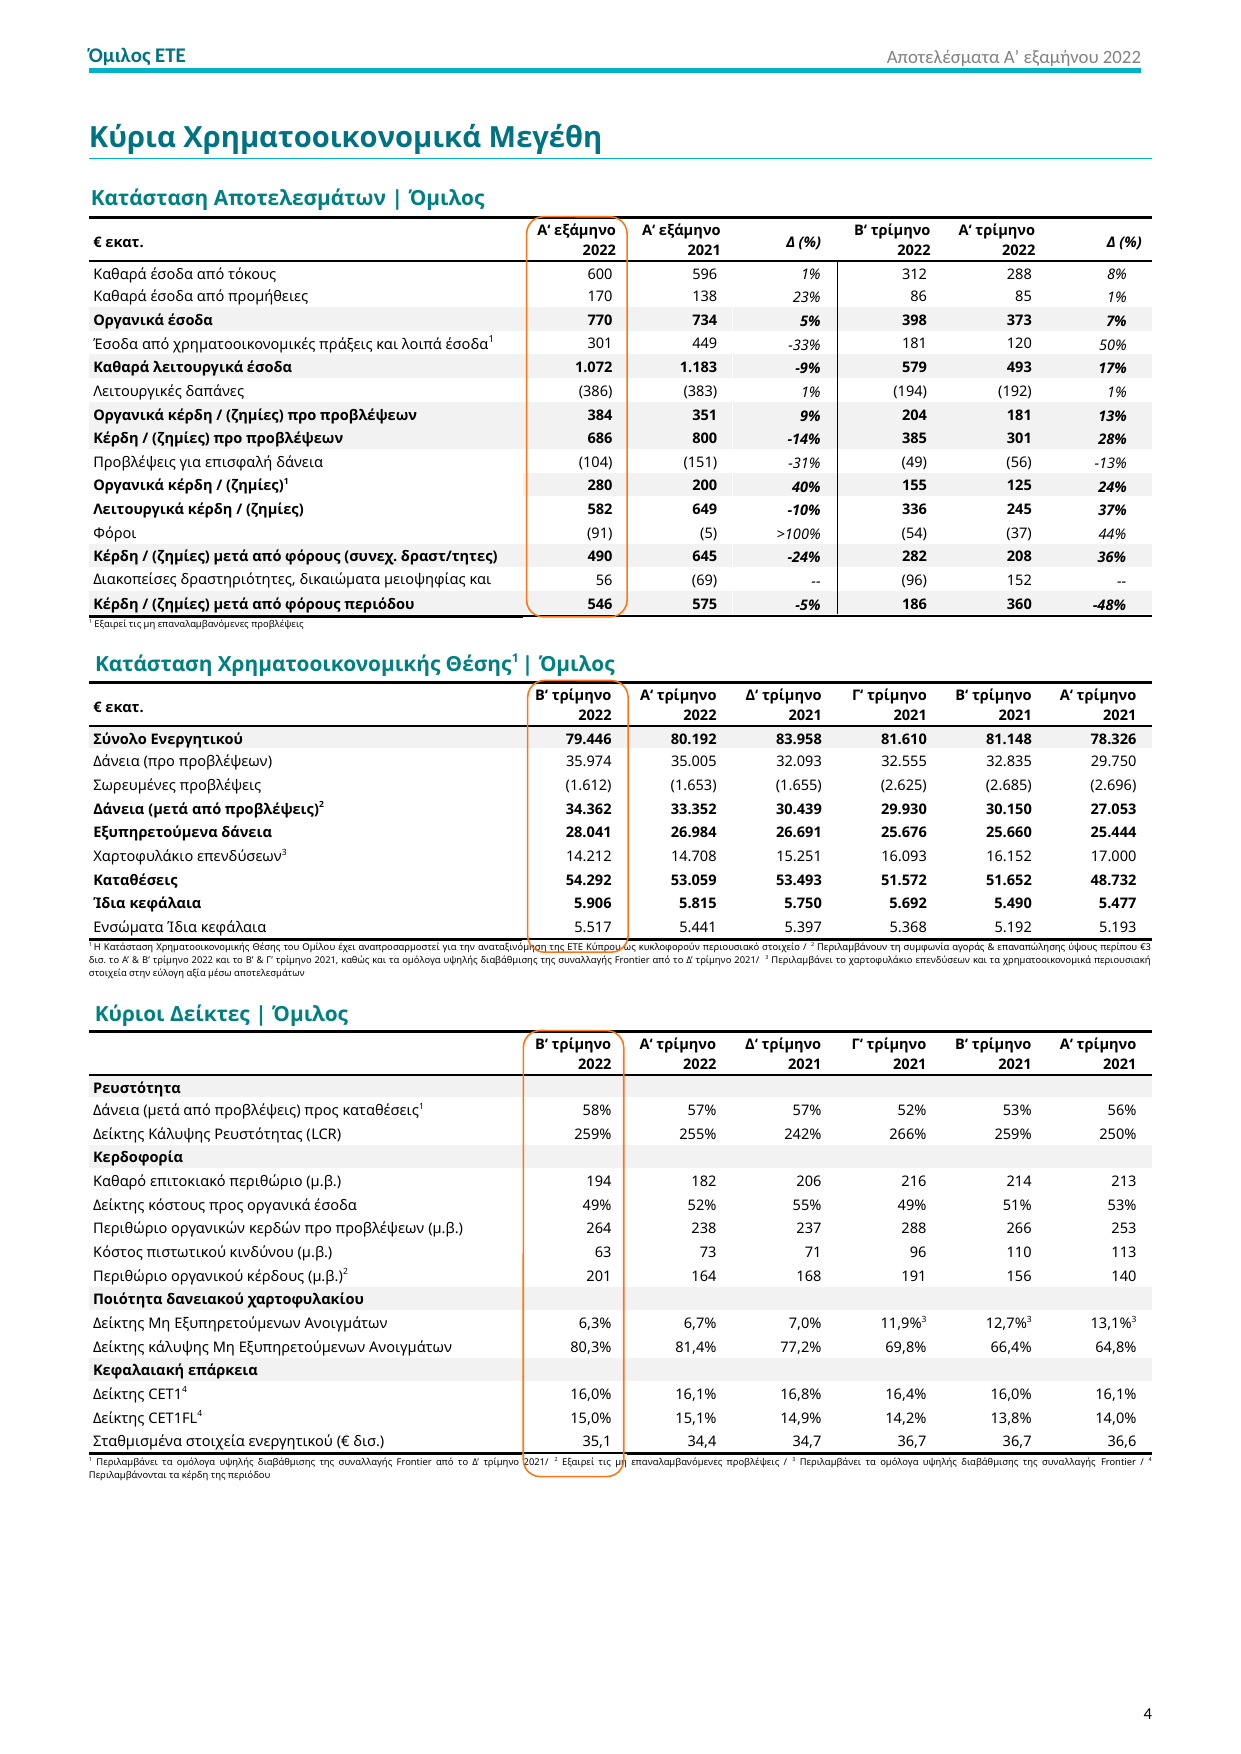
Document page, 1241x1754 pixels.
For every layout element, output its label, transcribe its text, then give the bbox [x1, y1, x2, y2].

table_cell 288 [942, 262, 1047, 283]
table_cell (1.612) [529, 772, 627, 796]
table_cell 113 [1047, 1239, 1152, 1263]
table_cell 5.750 [732, 890, 837, 914]
table_cell Κεφαλαιακή επάρκεια [89, 1358, 522, 1381]
table_cell 30.439 [732, 796, 837, 819]
table_cell 16.152 [942, 843, 1047, 867]
table_cell 54.292 [529, 867, 627, 890]
table_cell 384 [528, 402, 626, 425]
table_cell Δείκτης Μη Εξυπηρετούμενων Ανοιγμάτων [89, 1310, 522, 1334]
table_header Α‘ τρίμηνο 2022 [942, 219, 1047, 260]
table_cell 214 [942, 1168, 1047, 1192]
table_cell 29.930 [837, 796, 942, 819]
table_cell 16,1% [627, 1381, 731, 1405]
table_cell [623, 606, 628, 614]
table_cell [731, 1145, 837, 1168]
table_cell >100% [733, 520, 837, 543]
table_cell 1% [733, 378, 837, 402]
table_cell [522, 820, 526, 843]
table_cell 53.493 [732, 867, 837, 890]
table_cell 15,1% [627, 1405, 731, 1428]
table_header Β‘ τρίμηνο 2022 [529, 684, 627, 725]
table_cell [942, 1287, 1047, 1310]
table_cell 5.368 [837, 914, 942, 938]
table_cell 206 [731, 1168, 837, 1192]
table_cell 28.041 [529, 820, 627, 843]
table_cell Εξυπηρετούμενα δάνεια [89, 820, 522, 843]
table_cell 32.093 [732, 749, 837, 772]
table_cell 36,7 [837, 1429, 942, 1452]
table_cell 237 [731, 1216, 837, 1239]
table_cell 1.183 [628, 354, 732, 378]
table_cell [837, 1076, 942, 1097]
table_cell 25.444 [1047, 820, 1152, 843]
table_cell 26.984 [629, 820, 732, 843]
table_cell 168 [731, 1263, 837, 1287]
table_cell 5.397 [732, 914, 837, 938]
table_cell 208 [942, 544, 1047, 567]
table_cell 26.691 [732, 820, 837, 843]
table_cell 449 [628, 331, 732, 354]
table_cell Κέρδη / (ζημίες) προ προβλέψεων [89, 425, 523, 449]
table_cell -- [1047, 567, 1152, 591]
table_cell 35.005 [629, 749, 732, 772]
table_cell Ενσώματα Ίδια κεφάλαια [89, 914, 522, 938]
table_cell (2.625) [837, 772, 942, 796]
table_cell Καταθέσεις [89, 867, 522, 890]
table_cell Καθαρά έσοδα από τόκους [89, 262, 523, 283]
table_cell 734 [628, 307, 732, 331]
table_cell -9% [733, 354, 837, 378]
table_cell 216 [837, 1168, 942, 1192]
table_cell (151) [628, 449, 732, 473]
table_header Α‘ τρίμηνο 2022 [627, 1033, 731, 1074]
table_header € εκατ. [89, 219, 523, 260]
table_header Α‘ τρίμηνο 2022 [627, 684, 732, 725]
table_cell Σταθμισμένα στοιχεία ενεργητικού (€ δισ.) [89, 1429, 522, 1452]
table_cell Δάνεια (μετά από προβλέψεις) προς καταθέσεις1 [89, 1098, 522, 1121]
table_cell 57% [627, 1098, 731, 1121]
table_cell Σωρευμένες προβλέψεις [89, 772, 522, 796]
table_cell Kόστος πιστωτικού κινδύνου (μ.β.) [89, 1239, 522, 1263]
table_cell 16,8% [731, 1381, 837, 1405]
table_cell [627, 1287, 731, 1310]
table_cell 50% [1047, 331, 1152, 354]
table_cell [525, 1358, 622, 1381]
table_cell (386) [528, 378, 626, 402]
table_cell 8% [1047, 262, 1152, 283]
table_cell [837, 1287, 942, 1310]
table_cell 242% [731, 1121, 837, 1145]
table_cell 204 [838, 402, 942, 425]
table_cell 336 [838, 496, 942, 520]
table_cell (96) [838, 567, 942, 591]
table_cell 301 [942, 425, 1047, 449]
table_cell [1047, 1145, 1152, 1168]
table_cell 15.251 [732, 843, 837, 867]
table_cell 360 [942, 591, 1047, 614]
table_cell 213 [1047, 1168, 1152, 1192]
table_cell Οργανικά κέρδη / (ζημίες)1 [89, 473, 523, 496]
table_cell Λειτουργικές δαπάνες [89, 378, 523, 402]
table_cell 14,0% [1047, 1405, 1152, 1428]
table_header € εκατ. [89, 684, 522, 725]
table_cell 351 [628, 402, 732, 425]
table_cell 55% [731, 1192, 837, 1216]
table_cell 53% [1047, 1192, 1152, 1216]
table_cell 71 [731, 1239, 837, 1263]
table_cell [1047, 1287, 1152, 1310]
table_cell 56% [1047, 1098, 1152, 1121]
table_cell Σύνολο Ενεργητικού [89, 727, 522, 748]
table_cell 238 [627, 1216, 731, 1239]
table_cell 37% [1047, 496, 1152, 520]
table_cell 546 [528, 591, 626, 614]
table_cell 312 [838, 262, 942, 283]
table_cell 600 [528, 262, 626, 283]
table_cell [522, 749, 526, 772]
table_header Β‘ τρίμηνο 2022 [525, 1033, 622, 1074]
table_cell 16,0% [525, 1381, 622, 1405]
table_cell 5% [733, 307, 837, 331]
table_header Β‘ τρίμηνο 2021 [942, 684, 1047, 725]
table_cell 5.692 [837, 890, 942, 914]
table_cell 56 [528, 567, 626, 591]
table_cell 30.150 [942, 796, 1047, 819]
table_cell 1% [1047, 378, 1152, 402]
table_cell 182 [627, 1168, 731, 1192]
table_cell 36,7 [942, 1429, 1047, 1452]
table_cell [627, 1145, 731, 1168]
table_cell 15,0% [525, 1405, 622, 1428]
table_cell 5.517 [529, 914, 627, 938]
table_cell (5) [628, 520, 732, 543]
table_cell 14.212 [529, 843, 627, 867]
table_cell 81.610 [837, 727, 942, 748]
table_header [89, 1033, 522, 1074]
table_cell 40% [733, 473, 837, 496]
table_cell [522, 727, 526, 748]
table_cell (2.696) [1047, 772, 1152, 796]
table_header Α‘ εξάμηνο 2022 [528, 219, 626, 260]
table_cell 110 [942, 1239, 1047, 1263]
table_cell 264 [525, 1216, 622, 1239]
table_header Α‘ τρίμηνο 2021 [1047, 684, 1152, 725]
table_header Α‘ εξάμηνο 2021 [628, 219, 732, 260]
table_cell 250% [1047, 1121, 1152, 1145]
table_cell 16,0% [942, 1381, 1047, 1405]
table_cell 1% [733, 262, 837, 283]
table_cell 28% [1047, 425, 1152, 449]
table_cell [627, 1076, 731, 1097]
table_cell 191 [837, 1263, 942, 1287]
table_cell 79.446 [529, 727, 627, 748]
table_cell 5.477 [1047, 890, 1152, 914]
table_cell [627, 1358, 731, 1381]
table_cell (104) [528, 449, 626, 473]
table_cell 5.815 [629, 890, 732, 914]
table_cell 52% [837, 1098, 942, 1121]
table_cell 83.958 [732, 727, 837, 748]
title Κύρια Χρηματοοικονομικά Μεγέθη [89, 116, 1152, 158]
table_cell 27.053 [1047, 796, 1152, 819]
table_cell 1.072 [528, 354, 626, 378]
table_cell 36% [1047, 544, 1152, 567]
table_cell 96 [837, 1239, 942, 1263]
table_cell 63 [525, 1239, 622, 1263]
table_cell Προβλέψεις για επισφαλή δάνεια [89, 449, 523, 473]
table_cell 120 [942, 331, 1047, 354]
table_cell Χαρτοφυλάκιο επενδύσεων3 [89, 843, 522, 867]
table_cell 398 [838, 307, 942, 331]
table_cell -48% [1047, 591, 1152, 614]
table_cell Περιθώριο οργανικού κέρδους (μ.β.)2 [89, 1263, 522, 1287]
table_cell (2.685) [942, 772, 1047, 796]
table_cell Δείκτης κόστους προς οργανικά έσοδα [89, 1192, 522, 1216]
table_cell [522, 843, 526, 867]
table_cell (49) [838, 449, 942, 473]
table_cell 373 [942, 307, 1047, 331]
table_cell 34,4 [627, 1429, 731, 1452]
table_cell 51.572 [837, 867, 942, 890]
table_cell Φόροι [89, 520, 523, 543]
table_cell 800 [628, 425, 732, 449]
table_cell Κερδοφορία [89, 1145, 522, 1168]
table_cell Οργανικά έσοδα [89, 307, 523, 331]
table_cell 138 [628, 284, 732, 307]
table_cell 13,1%3 [1047, 1310, 1152, 1334]
table_cell Έσοδα από χρηματοοικονομικές πράξεις και λοιπά έσοδα1 [89, 331, 523, 354]
table_cell 1% [1047, 284, 1152, 307]
table_cell [942, 1076, 1047, 1097]
table_cell 266% [837, 1121, 942, 1145]
table_cell Δείκτης CET14 [89, 1381, 522, 1405]
table_cell 51% [942, 1192, 1047, 1216]
table_cell 86 [838, 284, 942, 307]
table_cell Δάνεια (μετά από προβλέψεις)2 [89, 796, 522, 819]
table_cell 582 [528, 496, 626, 520]
table_cell [525, 1076, 622, 1097]
table_cell 9% [733, 402, 837, 425]
table_cell Δείκτης Κάλυψης Ρευστότητας (LCR) [89, 1121, 522, 1145]
table_cell 11,9%3 [837, 1310, 942, 1334]
table_header Α‘ τρίμηνο 2021 [1047, 1033, 1152, 1074]
table_header Β‘ τρίμηνο 2021 [942, 1033, 1047, 1074]
table_cell 253 [1047, 1216, 1152, 1239]
table_cell 579 [838, 354, 942, 378]
table_cell 16,4% [837, 1381, 942, 1405]
table_cell 288 [837, 1216, 942, 1239]
table_cell 266 [942, 1216, 1047, 1239]
table_cell Ρευστότητα [89, 1076, 522, 1097]
table_cell -31% [733, 449, 837, 473]
table_cell 255% [627, 1121, 731, 1145]
table_cell 32.835 [942, 749, 1047, 772]
table_cell 53% [942, 1098, 1047, 1121]
table_cell (56) [942, 449, 1047, 473]
table_cell 81,4% [627, 1334, 731, 1357]
table_cell 596 [628, 262, 732, 283]
table_cell Ποιότητα δανειακού χαρτοφυλακίου [89, 1287, 522, 1310]
table_cell 66,4% [942, 1334, 1047, 1357]
table_cell 34,7 [731, 1429, 837, 1452]
table_cell 152 [942, 567, 1047, 591]
table_cell 16.093 [837, 843, 942, 867]
table_cell 201 [525, 1263, 622, 1287]
table_cell 282 [838, 544, 942, 567]
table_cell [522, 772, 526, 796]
table_cell Διακοπείσες δραστηριότητες, δικαιώματα μειοψηφίας και λοιπά [89, 567, 523, 591]
table_cell 194 [525, 1168, 622, 1192]
table_cell 53.059 [629, 867, 732, 890]
table_cell 280 [528, 473, 626, 496]
table_cell (1.653) [629, 772, 732, 796]
table_cell 77,2% [731, 1334, 837, 1357]
table_cell Οργανικά κέρδη / (ζημίες) προ προβλέψεων [89, 402, 523, 425]
table_cell (54) [838, 520, 942, 543]
table_cell 78.326 [1047, 727, 1152, 748]
table_cell 181 [838, 331, 942, 354]
text 1 Περιλαμβάνει τα ομόλογα υψηλής διαβάθμισης της συναλλαγής Frontier από το Δ’ τρίμηνο 2021/ 2 Εξαιρεί τις μη επαναλαμβανόμενες προβλέψεις / 3 Περιλαμβάνει τα ομόλογα υψηλής διαβάθμισης της συναλλαγής Frontier / 4 Περιλαμβάνονται τα κέρδη της περιόδου [89, 1455, 1152, 1481]
table_cell [731, 1076, 837, 1097]
table_cell 80.192 [629, 727, 732, 748]
table_cell -5% [733, 591, 837, 614]
table_cell 181 [942, 402, 1047, 425]
table_cell 12,7%3 [942, 1310, 1047, 1334]
table_cell 80,3% [525, 1334, 622, 1357]
table_cell 13% [1047, 402, 1152, 425]
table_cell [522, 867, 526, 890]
table_cell (194) [838, 378, 942, 402]
table_cell 25.660 [942, 820, 1047, 843]
table_cell 64,8% [1047, 1334, 1152, 1357]
table_header Β‘ τρίμηνο 2022 [837, 219, 942, 260]
table_cell 5.490 [942, 890, 1047, 914]
table_header Γ‘ τρίμηνο 2021 [837, 1033, 942, 1074]
table_cell 5.441 [629, 914, 732, 938]
table_cell (383) [628, 378, 732, 402]
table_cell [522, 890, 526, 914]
table_cell 33.352 [629, 796, 732, 819]
text 1 Η Κατάσταση Χρηματοοικονομικής Θέσης του Ομίλου έχει αναπροσαρμοστεί για την αναταξινόμηση της ΕΤΕ Κύπρου ως κυκλοφορούν περιουσιακό στοιχείο / 2 Περιλαμβάνουν τη συμφωνία αγοράς & επαναπώλησης ύψους περίπου €3 δισ. το Α’ & B’ τρίμηνο 2022 και το Β’ & Γ’ τρίμηνο 2021, καθώς και τα ομόλογα υψηλής διαβάθμισης της συναλλαγής Frontier από το Δ’ τρίμηνο 2021/ 3 Περιλαμβάνει το χαρτοφυλάκιο επενδύσεων και τα χρηματοοικονομικά περιουσιακή στοιχεία στην εύλογη αξία μέσω αποτελεσμάτων [89, 941, 1152, 979]
table_cell 29.750 [1047, 749, 1152, 772]
table_cell [837, 1145, 942, 1168]
table_cell 7% [1047, 307, 1152, 331]
table_cell 245 [942, 496, 1047, 520]
table_cell 170 [528, 284, 626, 307]
table_cell (69) [628, 567, 732, 591]
table_cell [837, 1358, 942, 1381]
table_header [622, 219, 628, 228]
table_cell 155 [838, 473, 942, 496]
table_cell 13,8% [942, 1405, 1047, 1428]
table_header Δ‘ τρίμηνο 2021 [732, 684, 837, 725]
table_cell 51.652 [942, 867, 1047, 890]
table_cell 34.362 [529, 796, 627, 819]
table_cell Ίδια κεφάλαια [89, 890, 522, 914]
table_cell 140 [1047, 1263, 1152, 1287]
table_cell 259% [942, 1121, 1047, 1145]
table_cell Κέρδη / (ζημίες) μετά από φόρους περιόδου [89, 591, 523, 614]
table_cell 35,1 [525, 1429, 622, 1452]
table_cell [1047, 1076, 1152, 1097]
table_cell 16,1% [1047, 1381, 1152, 1405]
table_cell Καθαρό επιτοκιακό περιθώριο (μ.β.) [89, 1168, 522, 1192]
table_cell 490 [528, 544, 626, 567]
table_cell Δείκτης CET1FL4 [89, 1405, 522, 1428]
table_cell 6,3% [525, 1310, 622, 1334]
table_cell 14,9% [731, 1405, 837, 1428]
table_cell 14.708 [629, 843, 732, 867]
table_cell -13% [1047, 449, 1152, 473]
table_cell 57% [731, 1098, 837, 1121]
table_cell 770 [528, 307, 626, 331]
table_cell 17.000 [1047, 843, 1152, 867]
table_cell 385 [838, 425, 942, 449]
table_cell 32.555 [837, 749, 942, 772]
table_cell Περιθώριο οργανικών κερδών προ προβλέψεων (μ.β.) [89, 1216, 522, 1239]
table_cell -- [733, 567, 837, 591]
table_cell 23% [733, 284, 837, 307]
table_cell 35.974 [529, 749, 627, 772]
table_cell 686 [528, 425, 626, 449]
table_cell 5.906 [529, 890, 627, 914]
table_cell (37) [942, 520, 1047, 543]
table_cell (192) [942, 378, 1047, 402]
table_cell 17% [1047, 354, 1152, 378]
table_cell Δείκτης κάλυψης Μη Εξυπηρετούμενων Ανοιγμάτων [89, 1334, 522, 1357]
table_cell (91) [528, 520, 626, 543]
table_cell -14% [733, 425, 837, 449]
table_cell Καθαρά έσοδα από προμήθειες [89, 284, 523, 307]
table_header Δ‘ τρίμηνο 2021 [731, 1033, 837, 1074]
table_cell -24% [733, 544, 837, 567]
table_cell 7,0% [731, 1310, 837, 1334]
table_cell 25.676 [837, 820, 942, 843]
table_cell -33% [733, 331, 837, 354]
table_cell 200 [628, 473, 732, 496]
table_cell 645 [628, 544, 732, 567]
table_cell 44% [1047, 520, 1152, 543]
table_cell 36,6 [1047, 1429, 1152, 1452]
table_cell 5.193 [1047, 914, 1152, 938]
table_cell 49% [525, 1192, 622, 1216]
table_cell 259% [525, 1121, 622, 1145]
table_cell 6,7% [627, 1310, 731, 1334]
table_cell Λειτουργικά κέρδη / (ζημίες) [89, 496, 523, 520]
table_cell (1.655) [732, 772, 837, 796]
table_cell Κέρδη / (ζημίες) μετά από φόρους (συνεχ. δραστ/τητες) [89, 544, 523, 567]
table_cell 24% [1047, 473, 1152, 496]
table_cell 85 [942, 284, 1047, 307]
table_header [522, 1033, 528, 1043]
table_cell 69,8% [837, 1334, 942, 1357]
table_cell 48.732 [1047, 867, 1152, 890]
table_cell [731, 1287, 837, 1310]
table_cell 156 [942, 1263, 1047, 1287]
table_cell 649 [628, 496, 732, 520]
table_cell -10% [733, 496, 837, 520]
table_cell 186 [838, 591, 942, 614]
table_cell 301 [528, 331, 626, 354]
table_cell 125 [942, 473, 1047, 496]
table_cell [525, 1287, 622, 1310]
table_cell [942, 1145, 1047, 1168]
table_cell 73 [627, 1239, 731, 1263]
table_cell [731, 1358, 837, 1381]
table_cell 52% [627, 1192, 731, 1216]
table_header Δ (%) [733, 219, 837, 260]
table_cell 5.192 [942, 914, 1047, 938]
table_cell Καθαρά λειτουργικά έσοδα [89, 354, 523, 378]
table_cell [1047, 1358, 1152, 1381]
table_header Δ (%) [1047, 219, 1152, 260]
table_cell 81.148 [942, 727, 1047, 748]
table_cell 164 [627, 1263, 731, 1287]
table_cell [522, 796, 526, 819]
table_cell 49% [837, 1192, 942, 1216]
table_cell [525, 1145, 622, 1168]
table_cell 14,2% [837, 1405, 942, 1428]
table_cell 493 [942, 354, 1047, 378]
table_header Γ‘ τρίμηνο 2021 [837, 684, 942, 725]
table_cell Δάνεια (προ προβλέψεων) [89, 749, 522, 772]
table_cell [942, 1358, 1047, 1381]
table_cell 575 [628, 591, 732, 614]
table_cell 58% [525, 1098, 622, 1121]
